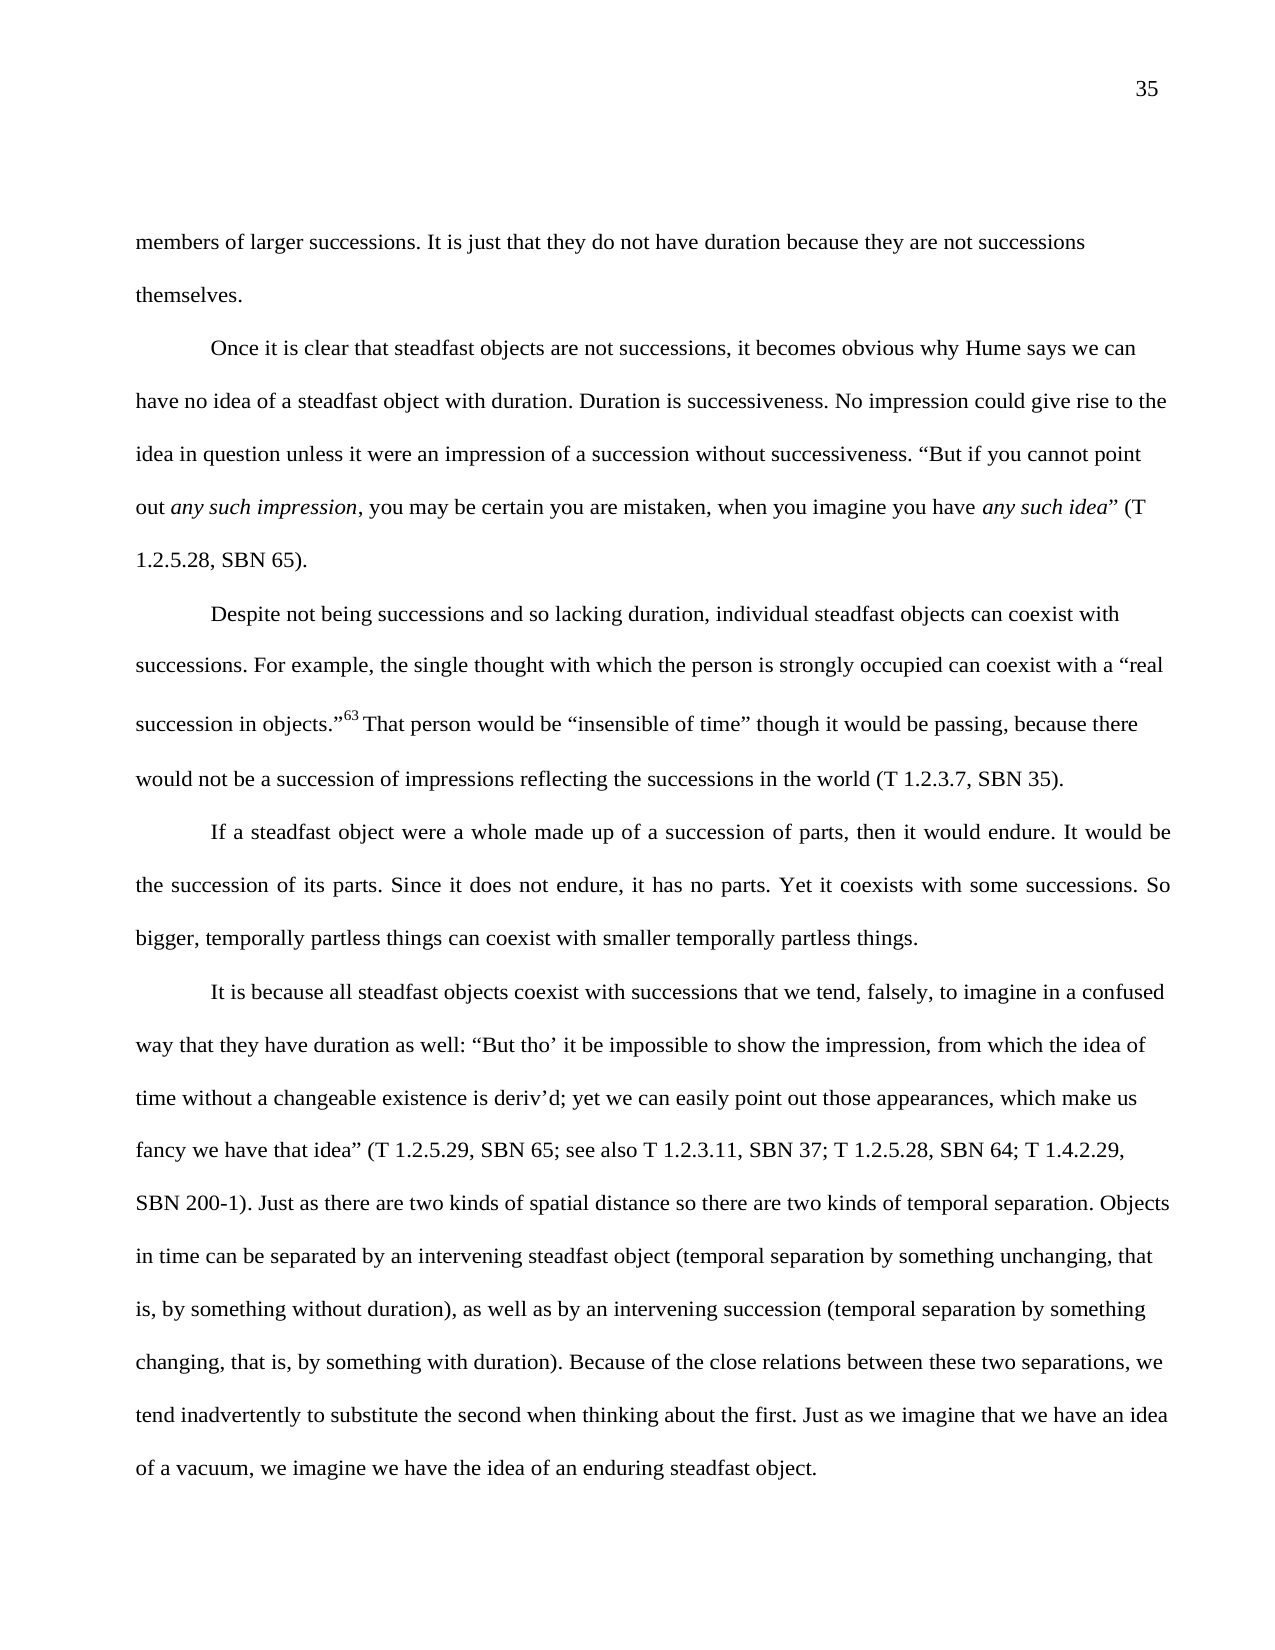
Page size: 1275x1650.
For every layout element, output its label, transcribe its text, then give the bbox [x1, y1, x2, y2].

text Once it is clear that steadfast objects are not successions, it becomes obvious why Hume says we can have no idea of a steadfast object with duration. Duration is successiveness. No impression could give rise to the idea in question unless it were an impression of a succession without successiveness. “But if you cannot point out any such impression, you may be certain you are mistaken, when you imagine you have any such idea” (T 1.2.5.28, SBN 65). [135, 335, 1173, 572]
text would not be a succession of impressions reflecting the successions in the world (T 1.2.3.7, SBN 35). [135, 768, 1185, 791]
text members of larger successions. It is just that they do not have duration because they are not successions themselves. [135, 229, 1185, 307]
text Despite not being successions and so lacking duration, individual steadfast objects can coexist with successions. For example, the single thought with which the person is strongly occupied can coexist with a “real succession in objects.”63 That person would be “insensible of time” though it would be passing, because there [135, 601, 1185, 737]
text It is because all steadfast objects coexist with successions that we tend, falsely, to imagine in a confused way that they have duration as well: “But tho’ it be impossible to show the impression, from which the idea of time without a changeable existence is deriv’d; yet we can easily point out those appearances, which make us fancy we have that idea” (T 1.2.5.29, SBN 65; see also T 1.2.3.11, SBN 37; T 1.2.5.28, SBN 64; T 1.4.2.29, SBN 200-1). Just as there are two kinds of spatial distance so there are two kinds of temporal separation. Objects in time can be separated by an intervening steadfast object (temporal separation by something unchanging, that is, by something without duration), as well as by an intervening succession (temporal separation by something changing, that is, by something with duration). Because of the close relations between these two separations, we tend inadvertently to substitute the second when thinking about the first. Just as we imagine that we have an idea of a vacuum, we imagine we have the idea of an enduring steadfast object. [135, 979, 1174, 1480]
text If a steadfast object were a whole made up of a succession of parts, then it would endure. It would be the succession of its parts. Since it does not endure, it has no parts. Yet it coexists with some successions. So bigger, temporally partless things can coexist with smaller temporally partless things. [135, 819, 1171, 950]
